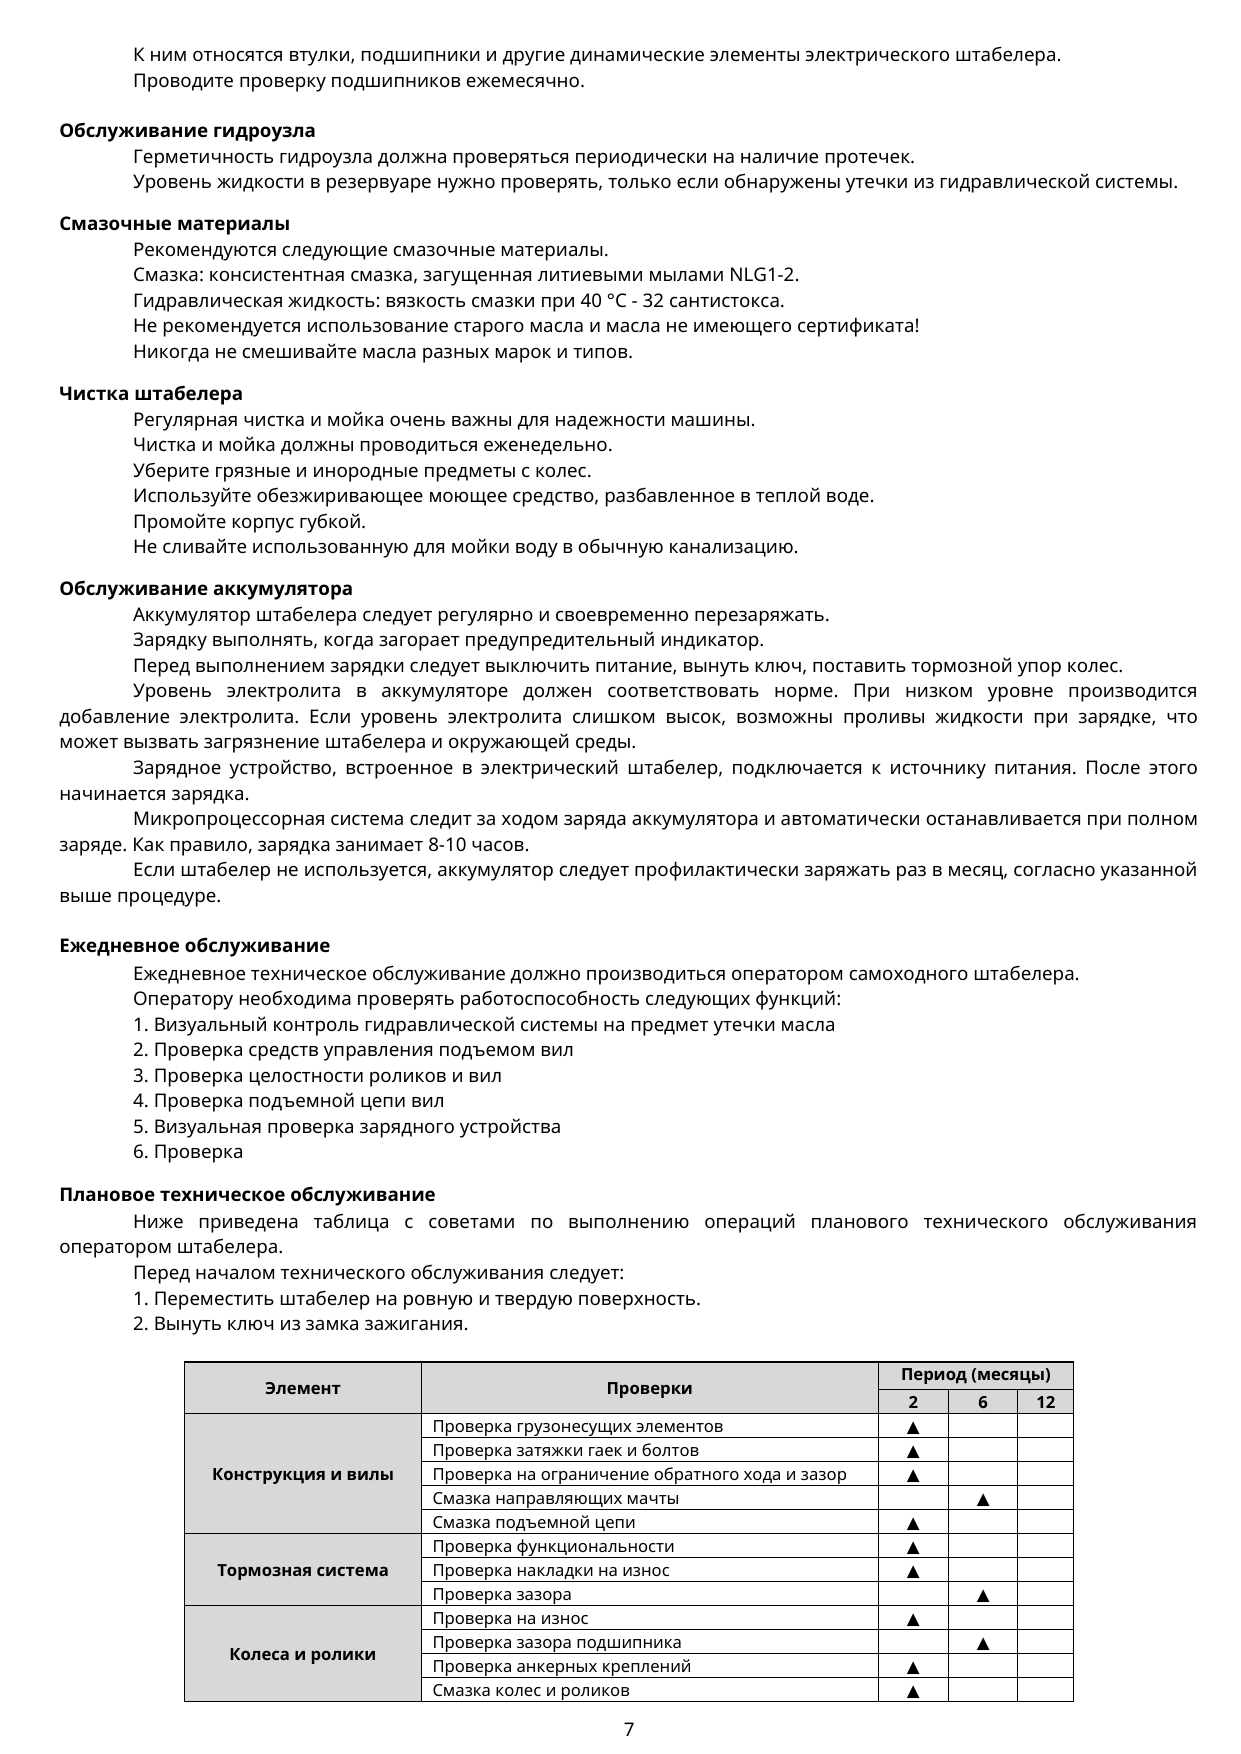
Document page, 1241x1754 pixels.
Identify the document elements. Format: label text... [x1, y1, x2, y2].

table_cell [1018, 1462, 1073, 1485]
text Зарядку выполнять, когда загорает предупредительный индикатор. [59, 627, 1199, 652]
text Если штабелер не используется, аккумулятор следует профилактически заряжать раз в месяц, согласно указанной выше процедуре. [59, 856, 1199, 907]
table_cell ▲ [949, 1486, 1017, 1509]
text Рекомендуются следующие смазочные материалы. [59, 236, 1199, 262]
text Зарядное устройство, встроенное в электрический штабелер, подключается к источнику питания. После этого начинается зарядка. [59, 754, 1199, 805]
table_cell [949, 1558, 1017, 1581]
table_cell 12 [1018, 1390, 1073, 1413]
text Регулярная чистка и мойка очень важны для надежности машины. [59, 406, 1199, 431]
table_cell Проверка грузонесущих элементов [422, 1414, 878, 1437]
table_cell [949, 1654, 1017, 1677]
table_cell Смазка колес и роликов [422, 1678, 878, 1701]
text Аккумулятор штабелера следует регулярно и своевременно перезаряжать. [59, 601, 1199, 627]
table_cell ▲ [879, 1654, 948, 1677]
text Используйте обезжиривающее моющее средство, разбавленное в теплой воде. [59, 482, 1199, 508]
text Обслуживание аккумулятора [59, 576, 1199, 601]
table_cell [1018, 1630, 1073, 1653]
table_cell ▲ [879, 1438, 948, 1461]
table_cell [1018, 1678, 1073, 1701]
text Промойте корпус губкой. [59, 508, 1199, 533]
table_cell [1018, 1534, 1073, 1557]
text 2. Вынуть ключ из замка зажигания. [59, 1310, 1199, 1336]
table_cell [949, 1414, 1017, 1437]
table_cell [1018, 1510, 1073, 1533]
text Смазка: консистентная смазка, загущенная литиевыми мылами NLG1-2. [59, 262, 1199, 287]
table_cell ▲ [879, 1414, 948, 1437]
text Уровень электролита в аккумуляторе должен соответствовать норме. При низком уровне производится добавление электролита. Если уровень электролита слишком высок, возможны проливы жидкости при зарядке, что может вызвать загрязнение штабелера и окружающей среды. [59, 678, 1199, 754]
table_cell [1018, 1582, 1073, 1605]
table_cell Тормозная система [185, 1534, 421, 1605]
text Уберите грязные и инородные предметы с колес. [59, 457, 1199, 482]
text К ним относятся втулки, подшипники и другие динамические элементы электрического штабелера. [59, 41, 1199, 67]
text Чистка штабелера [59, 380, 1199, 406]
text 1. Визуальный контроль гидравлической системы на предмет утечки масла [59, 1011, 1199, 1037]
table_cell [1018, 1654, 1073, 1677]
table_cell Проверка зазора [422, 1582, 878, 1605]
text Плановое техническое обслуживание [59, 1181, 1199, 1206]
text Ниже приведена таблица с советами по выполнению операций планового технического обслуживания оператором штабелера. [59, 1208, 1199, 1259]
table_cell Конструкция и вилы [185, 1414, 421, 1533]
table_cell ▲ [879, 1606, 948, 1629]
table_cell [949, 1606, 1017, 1629]
table_cell [1018, 1414, 1073, 1437]
table_cell Колеса и ролики [185, 1606, 421, 1701]
text Ежедневное обслуживание [59, 932, 1199, 958]
table_cell [1018, 1438, 1073, 1461]
table_header Период (месяцы) [879, 1363, 1073, 1389]
table_cell Проверка накладки на износ [422, 1558, 878, 1581]
text Никогда не смешивайте масла разных марок и типов. [59, 338, 1199, 364]
text Смазочные материалы [59, 211, 1199, 236]
table_cell [879, 1582, 948, 1605]
text Ежедневное техническое обслуживание должно производиться оператором самоходного штабелера. [59, 960, 1199, 986]
text Перед началом технического обслуживания следует: [59, 1259, 1199, 1285]
text Не сливайте использованную для мойки воду в обычную канализацию. [59, 533, 1199, 559]
table_cell 6 [949, 1390, 1017, 1413]
table_cell Проверка зазора подшипника [422, 1630, 878, 1653]
table_cell [949, 1438, 1017, 1461]
text Перед выполнением зарядки следует выключить питание, вынуть ключ, поставить тормозной упор колес. [59, 652, 1199, 678]
table_cell [879, 1630, 948, 1653]
table_cell ▲ [879, 1462, 948, 1485]
table_cell [1018, 1558, 1073, 1581]
table_cell [949, 1462, 1017, 1485]
text Микропроцессорная система следит за ходом заряда аккумулятора и автоматически останавливается при полном заряде. Как правило, зарядка занимает 8-10 часов. [59, 805, 1199, 856]
table_cell [1018, 1486, 1073, 1509]
text Проводите проверку подшипников ежемесячно. [59, 67, 1199, 92]
text Чистка и мойка должны проводиться еженедельно. [59, 431, 1199, 457]
table_cell [949, 1534, 1017, 1557]
table_cell Проверка на износ [422, 1606, 878, 1629]
table_cell Смазка направляющих мачты [422, 1486, 878, 1509]
table_cell [879, 1486, 948, 1509]
text Обслуживание гидроузла [59, 117, 1199, 143]
text 6. Проверка [59, 1139, 1199, 1164]
table_cell [1018, 1606, 1073, 1629]
table_header Проверки [422, 1363, 878, 1413]
text Оператору необходима проверять работоспособность следующих функций: [59, 986, 1199, 1011]
table_cell Смазка подъемной цепи [422, 1510, 878, 1533]
table_cell ▲ [879, 1510, 948, 1533]
table_cell ▲ [879, 1534, 948, 1557]
text 1. Переместить штабелер на ровную и твердую поверхность. [59, 1285, 1199, 1310]
text Герметичность гидроузла должна проверяться периодически на наличие протечек. [59, 143, 1199, 168]
table_header Элемент [185, 1363, 421, 1413]
text Не рекомендуется использование старого масла и масла не имеющего сертификата! [59, 313, 1199, 338]
table_cell Проверка анкерных креплений [422, 1654, 878, 1677]
table_cell ▲ [949, 1630, 1017, 1653]
text 4. Проверка подъемной цепи вил [59, 1088, 1199, 1113]
table_cell ▲ [879, 1558, 948, 1581]
text 5. Визуальная проверка зарядного устройства [59, 1113, 1199, 1139]
table_cell Проверка на ограничение обратного хода и зазор [422, 1462, 878, 1485]
text 3. Проверка целостности роликов и вил [59, 1062, 1199, 1088]
table_cell Проверка затяжки гаек и болтов [422, 1438, 878, 1461]
table_cell [949, 1678, 1017, 1701]
text 2. Проверка средств управления подъемом вил [59, 1037, 1199, 1062]
text Гидравлическая жидкость: вязкость смазки при 40 °С - 32 сантистокса. [59, 287, 1199, 313]
table_cell Проверка функциональности [422, 1534, 878, 1557]
table_cell [949, 1510, 1017, 1533]
table_cell 2 [879, 1390, 948, 1413]
text Уровень жидкости в резервуаре нужно проверять, только если обнаружены утечки из гидравлической системы. [59, 168, 1199, 194]
table_cell ▲ [949, 1582, 1017, 1605]
table_cell ▲ [879, 1678, 948, 1701]
